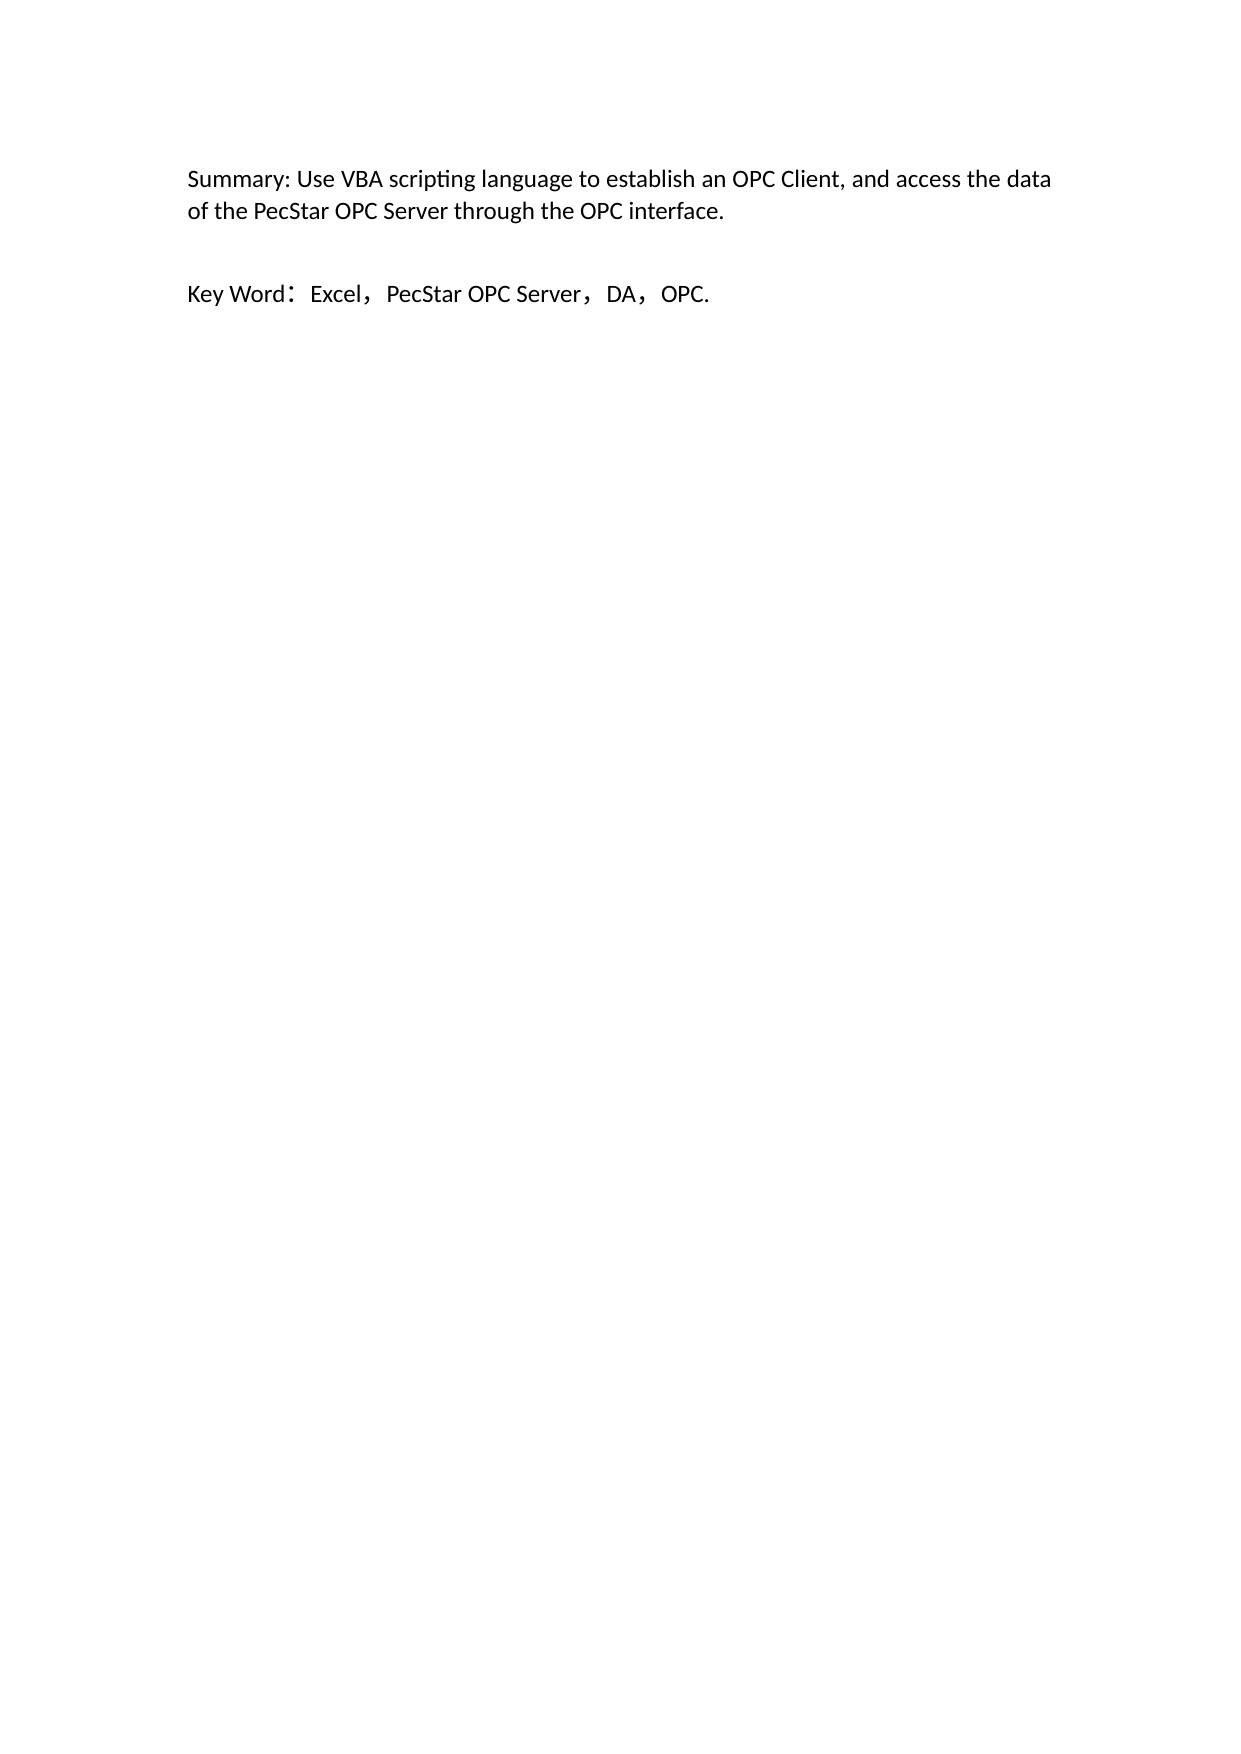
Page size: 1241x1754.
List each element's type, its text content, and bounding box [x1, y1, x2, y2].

text Key Word：Excel，PecStar OPC Server，DA，OPC. [187, 259, 1053, 324]
text Summary: Use VBA scripting language to establish an OPC Client, and access the data of the PecStar OPC Server through the OPC interface. [187, 162, 1053, 227]
